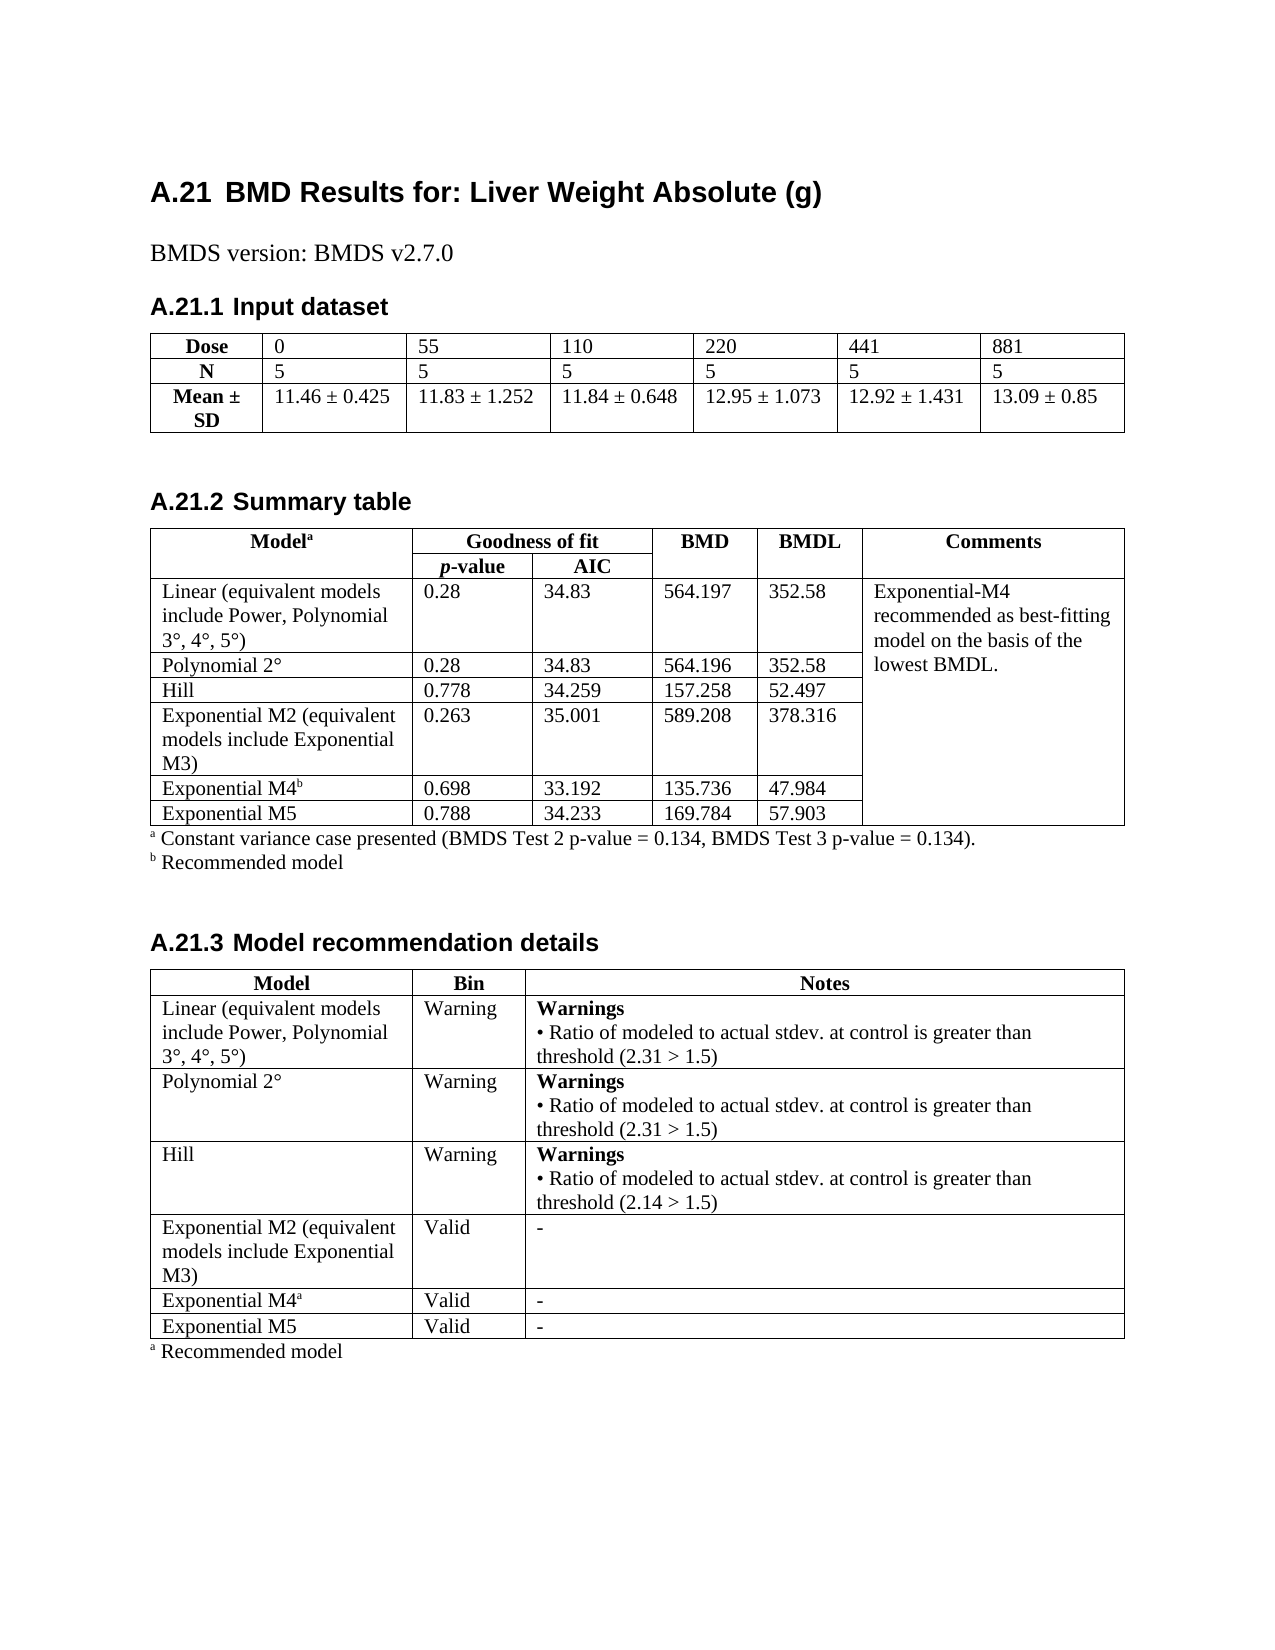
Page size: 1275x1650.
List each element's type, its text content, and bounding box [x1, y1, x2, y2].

table_header BMDL [758, 529, 862, 578]
table_cell 34.259 [533, 678, 652, 702]
table_cell Warning [413, 1142, 525, 1214]
text b Recommended model [150, 850, 1125, 874]
text a Recommended model [150, 1339, 1125, 1363]
table_cell - [526, 1215, 1124, 1287]
table_cell 52.497 [758, 678, 862, 702]
table_header 110 [551, 334, 693, 358]
table_cell 5 [694, 359, 837, 383]
table_cell 564.196 [653, 653, 757, 677]
table_cell Exponential M2 (equivalent models include Exponential M3) [151, 703, 412, 775]
table_header Model [151, 970, 412, 994]
table_cell Warnings • Ratio of modeled to actual stdev. at control is greater than threshold (2.31 > 1.5) [526, 1069, 1124, 1141]
table_cell 352.58 [758, 579, 862, 652]
table_cell 0.698 [413, 776, 532, 800]
table_cell - [526, 1314, 1124, 1338]
table_cell 35.001 [533, 703, 652, 775]
table_cell 34.233 [533, 801, 652, 825]
table_cell Valid [413, 1314, 525, 1338]
table_cell Valid [413, 1289, 525, 1312]
text Summary table [150, 487, 1125, 516]
table_cell 0.788 [413, 801, 532, 825]
table_header BMD [653, 529, 757, 578]
table_cell 0.28 [413, 653, 532, 677]
table_cell 0.778 [413, 678, 532, 702]
table_cell 34.83 [533, 579, 652, 652]
table_cell 12.92 ± 1.431 [838, 384, 980, 432]
table_cell 352.58 [758, 653, 862, 677]
table_header Dose [151, 334, 262, 358]
table_cell Hill [151, 1142, 412, 1214]
table_cell Warnings • Ratio of modeled to actual stdev. at control is greater than threshold (2.14 > 1.5) [526, 1142, 1124, 1214]
table_cell Exponential M5 [151, 801, 412, 825]
text a Constant variance case presented (BMDS Test 2 p-value = 0.134, BMDS Test 3 p-value = 0.134). [150, 826, 1125, 850]
table_cell Exponential-M4 recommended as best-fitting model on the basis of the lowest BMDL. [863, 579, 1124, 825]
table_cell 589.208 [653, 703, 757, 775]
table_cell Exponential M4a [151, 1289, 412, 1312]
text BMDS version: BMDS v2.7.0 [150, 238, 1125, 266]
table_cell 5 [407, 359, 550, 383]
table_cell 5 [551, 359, 693, 383]
table_header Modela [151, 529, 412, 578]
table_cell 5 [838, 359, 980, 383]
table_cell 33.192 [533, 776, 652, 800]
table_cell - [526, 1289, 1124, 1312]
table_cell Linear (equivalent models include Power, Polynomial 3°, 4°, 5°) [151, 996, 412, 1068]
table_cell Linear (equivalent models include Power, Polynomial 3°, 4°, 5°) [151, 579, 412, 652]
table_header Goodness of fit [413, 529, 652, 553]
table_header Comments [863, 529, 1124, 578]
table_header 220 [694, 334, 837, 358]
table_cell 5 [981, 359, 1124, 383]
table_header 55 [407, 334, 550, 358]
table_cell Exponential M4b [151, 776, 412, 800]
table_header 441 [838, 334, 980, 358]
table_cell 34.83 [533, 653, 652, 677]
text Input dataset [150, 291, 1125, 320]
table_cell 11.84 ± 0.648 [551, 384, 693, 432]
table_cell 157.258 [653, 678, 757, 702]
table_cell 47.984 [758, 776, 862, 800]
table_cell N [151, 359, 262, 383]
table_cell 11.83 ± 1.252 [407, 384, 550, 432]
table_cell 13.09 ± 0.85 [981, 384, 1124, 432]
text Model recommendation details [150, 928, 1125, 957]
table_cell 12.95 ± 1.073 [694, 384, 837, 432]
table_cell 135.736 [653, 776, 757, 800]
table_header Bin [413, 970, 525, 994]
table_cell Warning [413, 996, 525, 1068]
table_cell Polynomial 2° [151, 1069, 412, 1141]
table_cell Hill [151, 678, 412, 702]
table_cell Polynomial 2° [151, 653, 412, 677]
table_cell Exponential M2 (equivalent models include Exponential M3) [151, 1215, 412, 1287]
table_cell p-value [413, 554, 532, 578]
table_cell Warning [413, 1069, 525, 1141]
table_header Notes [526, 970, 1124, 994]
table_cell Warnings • Ratio of modeled to actual stdev. at control is greater than threshold (2.31 > 1.5) [526, 996, 1124, 1068]
table_cell 169.784 [653, 801, 757, 825]
table_cell 11.46 ± 0.425 [263, 384, 406, 432]
table_cell Mean ± SD [151, 384, 262, 432]
table_header 0 [263, 334, 406, 358]
table_header 881 [981, 334, 1124, 358]
table_cell 564.197 [653, 579, 757, 652]
text BMD Results for: Liver Weight Absolute (g) [150, 175, 1125, 208]
table_cell 5 [263, 359, 406, 383]
table_cell 378.316 [758, 703, 862, 775]
table_cell Valid [413, 1215, 525, 1287]
table_cell 57.903 [758, 801, 862, 825]
table_cell AIC [533, 554, 652, 578]
table_cell 0.28 [413, 579, 532, 652]
table_cell Exponential M5 [151, 1314, 412, 1338]
table_cell 0.263 [413, 703, 532, 775]
